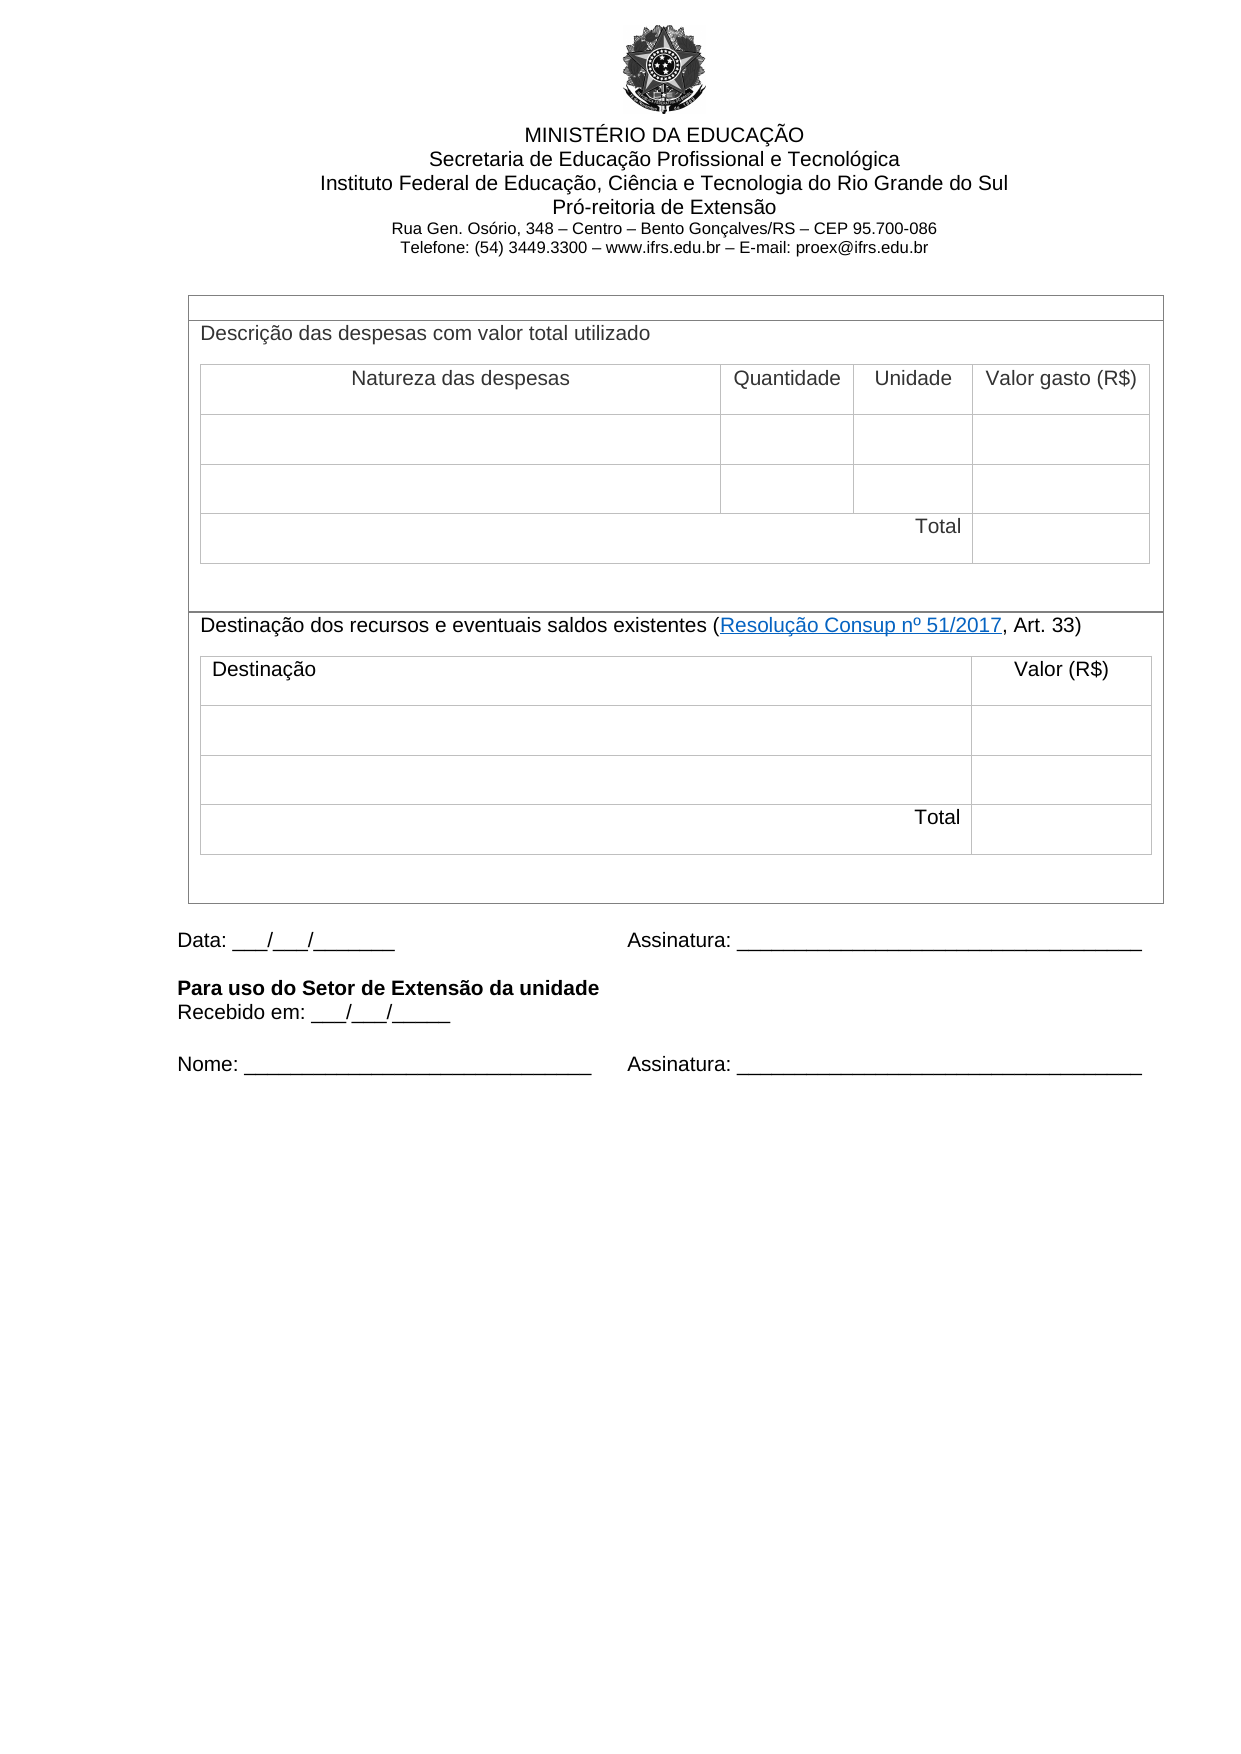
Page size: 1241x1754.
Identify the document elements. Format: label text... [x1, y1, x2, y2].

text Nome: ______________________________ Assinatura: ___________________________________ [177, 1052, 1152, 1076]
text Data: ___/___/_______ Assinatura: ___________________________________ [177, 928, 1152, 952]
table_cell Descrição das despesas com valor total utilizado [189, 321, 1163, 611]
text Recebido em: ___/___/_____ [177, 999, 1152, 1023]
text Para uso do Setor de Extensão da unidade [177, 976, 1152, 999]
picture [622, 25, 706, 114]
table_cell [189, 296, 1163, 320]
table_cell Destinação dos recursos e eventuais saldos existentes (Resolução Consup nº 51/2017, Art. 33) [189, 613, 1163, 903]
